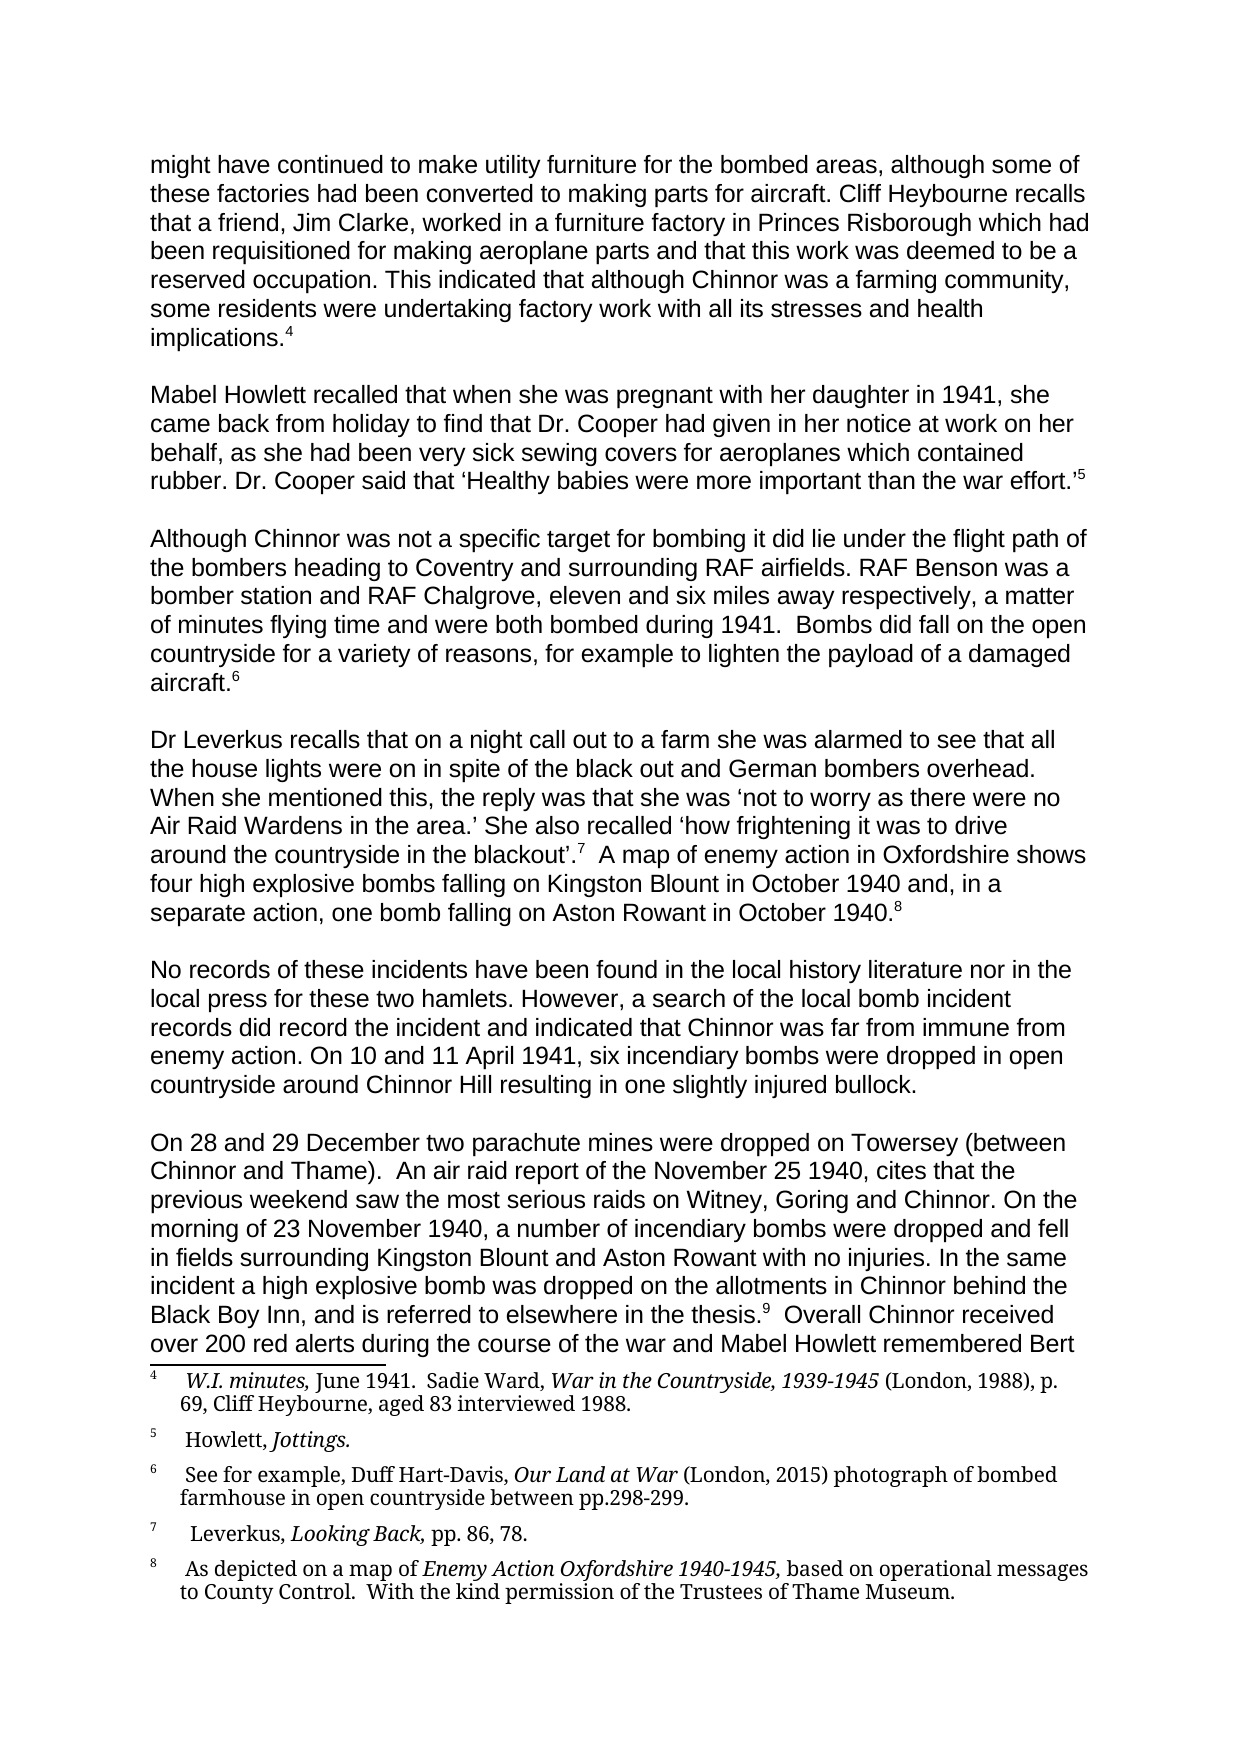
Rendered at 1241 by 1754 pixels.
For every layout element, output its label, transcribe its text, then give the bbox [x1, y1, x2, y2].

text Mabel Howlett recalled that when she was pregnant with her daughter in 1941, she came back from holiday to find that Dr. Cooper had given in her notice at work on her behalf, as she had been very sick sewing covers for aeroplanes which contained rubber. Dr. Cooper said that ‘Healthy babies were more important than the war effort.’ [150, 380, 1090, 495]
text Dr Leverkus recalls that on a night call out to a farm she was alarmed to see that all the house lights were on in spite of the black out and German bombers overhead. When she mentioned this, the reply was that she was ‘not to worry as there were no Air Raid Wardens in the area.’ She also recalled ‘how frightening it was to drive around the countryside in the blackout’. A map of enemy action in Oxfordshire shows four high explosive bombs falling on Kingston Blount in October 1940 and, in a separate action, one bomb falling on Aston Rowant in October 1940. [150, 725, 1090, 926]
text No records of these incidents have been found in the local history literature nor in the local press for these two hamlets. However, a search of the local bomb incident records did record the incident and indicated that Chinnor was far from immune from enemy action. On 10 and 11 April 1941, six incendiary bombs were dropped in open countryside around Chinnor Hill resulting in one slightly injured bullock. [150, 955, 1090, 1099]
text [150, 150, 1090, 351]
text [150, 1127, 1090, 1357]
text Although Chinnor was not a specific target for bombing it did lie under the flight path of the bombers heading to Coventry and surrounding RAF airfields. RAF Benson was a bomber station and RAF Chalgrove, eleven and six miles away respectively, a matter of minutes flying time and were both bombed during 1941. Bombs did fall on the open countryside for a variety of reasons, for example to lighten the payload of a damaged aircraft. [150, 524, 1090, 696]
